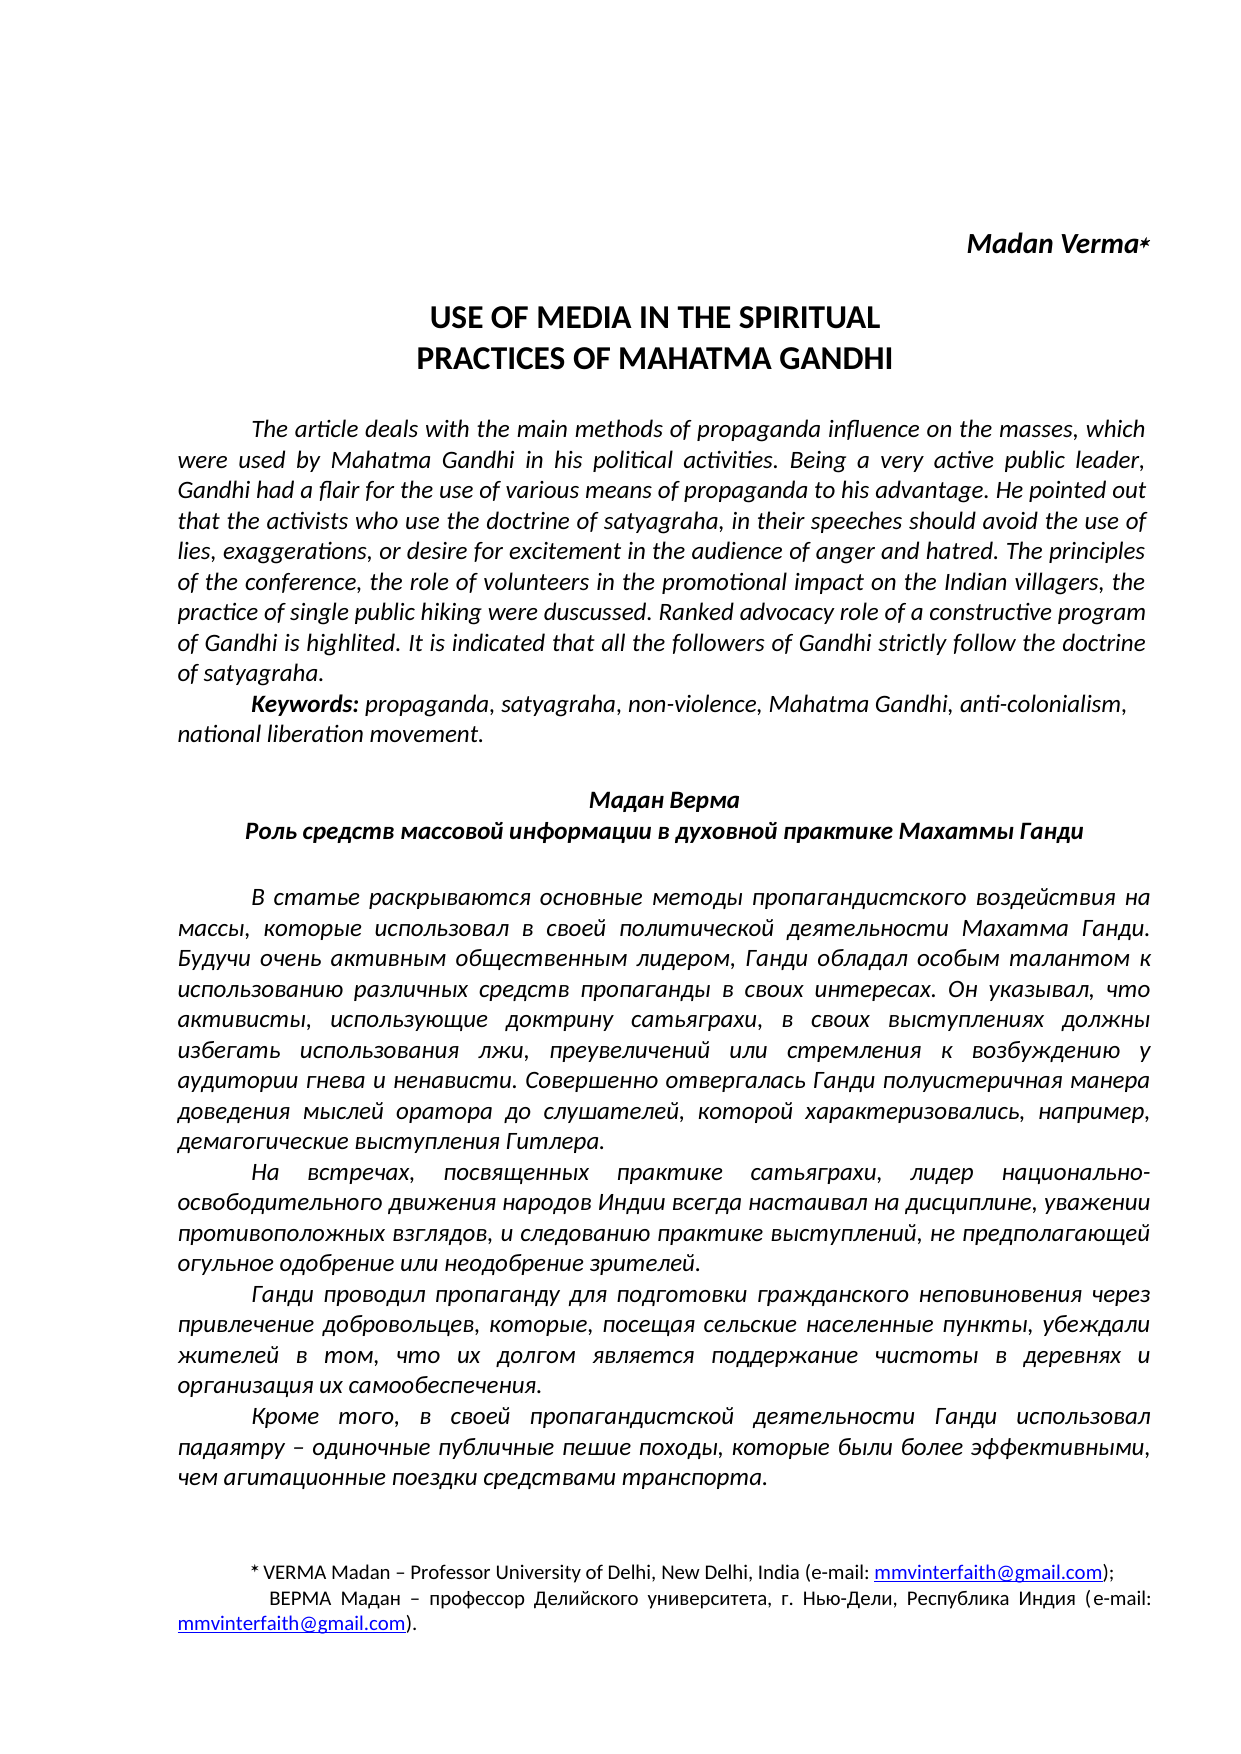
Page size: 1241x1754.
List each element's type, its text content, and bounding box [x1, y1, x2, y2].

text Кроме того, в своей пропагандистской деятельности Ганди использовал падаятру – одиночные публичные пешие походы, которые были более эффективными, чем агитационные поездки средствами транспорта. [177, 1400, 1152, 1492]
text Ганди проводил пропаганду для подготовки гражданского неповиновения через привлечение добровольцев, которые, посещая сельские населенные пункты, убеждали жителей в том, что их долгом является поддержание чистоты в деревнях и организация их самообеспечения. [177, 1278, 1152, 1400]
text The article deals with the main methods of propaganda influence on the masses, which were used by Mahatma Gandhi in his political activities. Being a very active public leader, Gandhi had a flair for the use of various means of propaganda to his advantage. He pointed out that the activists who use the doctrine of satyagraha, in their speeches should avoid the use of lies, exaggerations, or desire for excitement in the audience of anger and hatred. The principles of the conference, the role of volunteers in the promotional impact on the Indian villagers, the practice of single public hiking were duscussed. Ranked advocacy role of a constructive program of Gandhi is highlited. It is indicated that all the followers of Gandhi strictly follow the doctrine of satyagraha. [177, 413, 1148, 688]
text Роль средств массовой информации в духовной практике Махатмы Ганди [177, 815, 1152, 846]
text В статье раскрываются основные методы пропагандистского воздействия на массы, которые использовал в своей политической деятельности Махатма Ганди. Будучи очень активным общественным лидером, Ганди обладал особым талантом к использованию различных средств пропаганды в своих интересах. Он указывал, что активисты, использующие доктрину сатьяграхи, в своих выступлениях должны избегать использования лжи, преувеличений или стремления к возбуждению у аудитории гнева и ненависти. Совершенно отвергалась Ганди полуистеричная манера доведения мыслей оратора до слушателей, которой характеризовались, например, демагогические выступления Гитлера. [177, 881, 1152, 1156]
text Madan Verma [177, 225, 1148, 261]
text PRACTICES OF MAHATMA GANDHI [162, 337, 1148, 378]
text На встречах, посвященных практике сатьяграхи, лидер национально-освободительного движения народов Индии всегда настаивал на дисциплине, уважении противоположных взглядов, и следованию практике выступлений, не предполагающей огульное одобрение или неодобрение зрителей. [177, 1156, 1152, 1278]
text Мадaн Верма [177, 785, 1152, 815]
text USE OF MEDIA IN THE SPIRITUAL [162, 296, 1148, 337]
text Keywords: propaganda, satyagraha, non-violence, Mahatma Gandhi, anti-colonialism, national liberation movement. [177, 688, 1152, 749]
